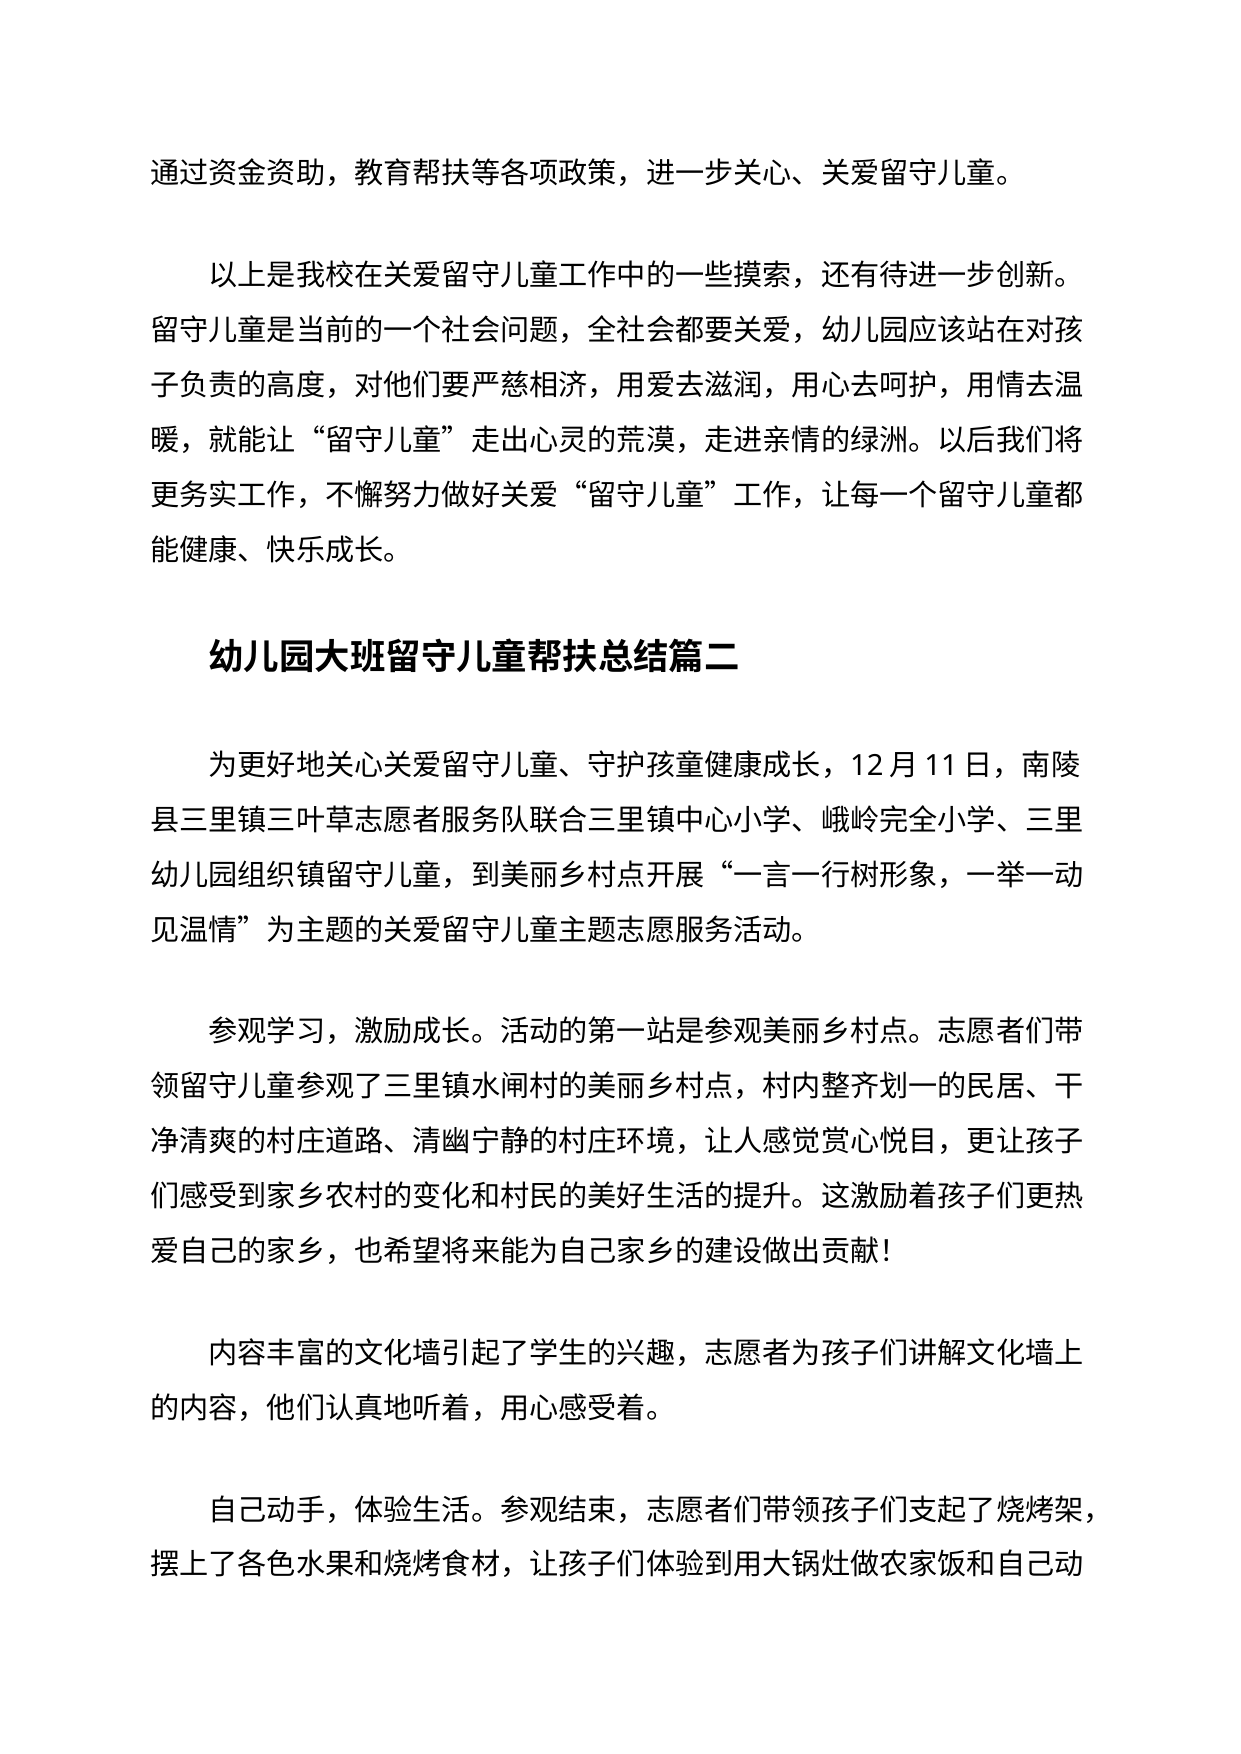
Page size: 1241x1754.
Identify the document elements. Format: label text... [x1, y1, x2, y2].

text 内容丰富的文化墙引起了学生的兴趣，志愿者为孩子们讲解文化墙上的内容，他们认真地听着，用心感受着。 [150, 1329, 1090, 1427]
text 为更好地关心关爱留守儿童、守护孩童健康成长，12月11日，南陵县三里镇三叶草志愿者服务队联合三里镇中心小学、峨岭完全小学、三里幼儿园组织镇留守儿童，到美丽乡村点开展“一言一行树形象，一举一动见温情”为主题的关爱留守儿童主题志愿服务活动。 [150, 741, 1090, 948]
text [150, 150, 1090, 192]
text 幼儿园大班留守儿童帮扶总结篇二 [150, 628, 1090, 679]
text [150, 1486, 1090, 1583]
text 参观学习，激励成长。活动的第一站是参观美丽乡村点。志愿者们带领留守儿童参观了三里镇水闸村的美丽乡村点，村内整齐划一的民居、干净清爽的村庄道路、清幽宁静的村庄环境，让人感觉赏心悦目，更让孩子们感受到家乡农村的变化和村民的美好生活的提升。这激励着孩子们更热爱自己的家乡，也希望将来能为自己家乡的建设做出贡献！ [150, 1008, 1090, 1270]
text 以上是我校在关爱留守儿童工作中的一些摸索，还有待进一步创新。留守儿童是当前的一个社会问题，全社会都要关爱，幼儿园应该站在对孩子负责的高度，对他们要严慈相济，用爱去滋润，用心去呵护，用情去温暖，就能让“留守儿童”走出心灵的荒漠，走进亲情的绿洲。以后我们将更务实工作，不懈努力做好关爱“留守儿童”工作，让每一个留守儿童都能健康、快乐成长。 [150, 252, 1090, 568]
